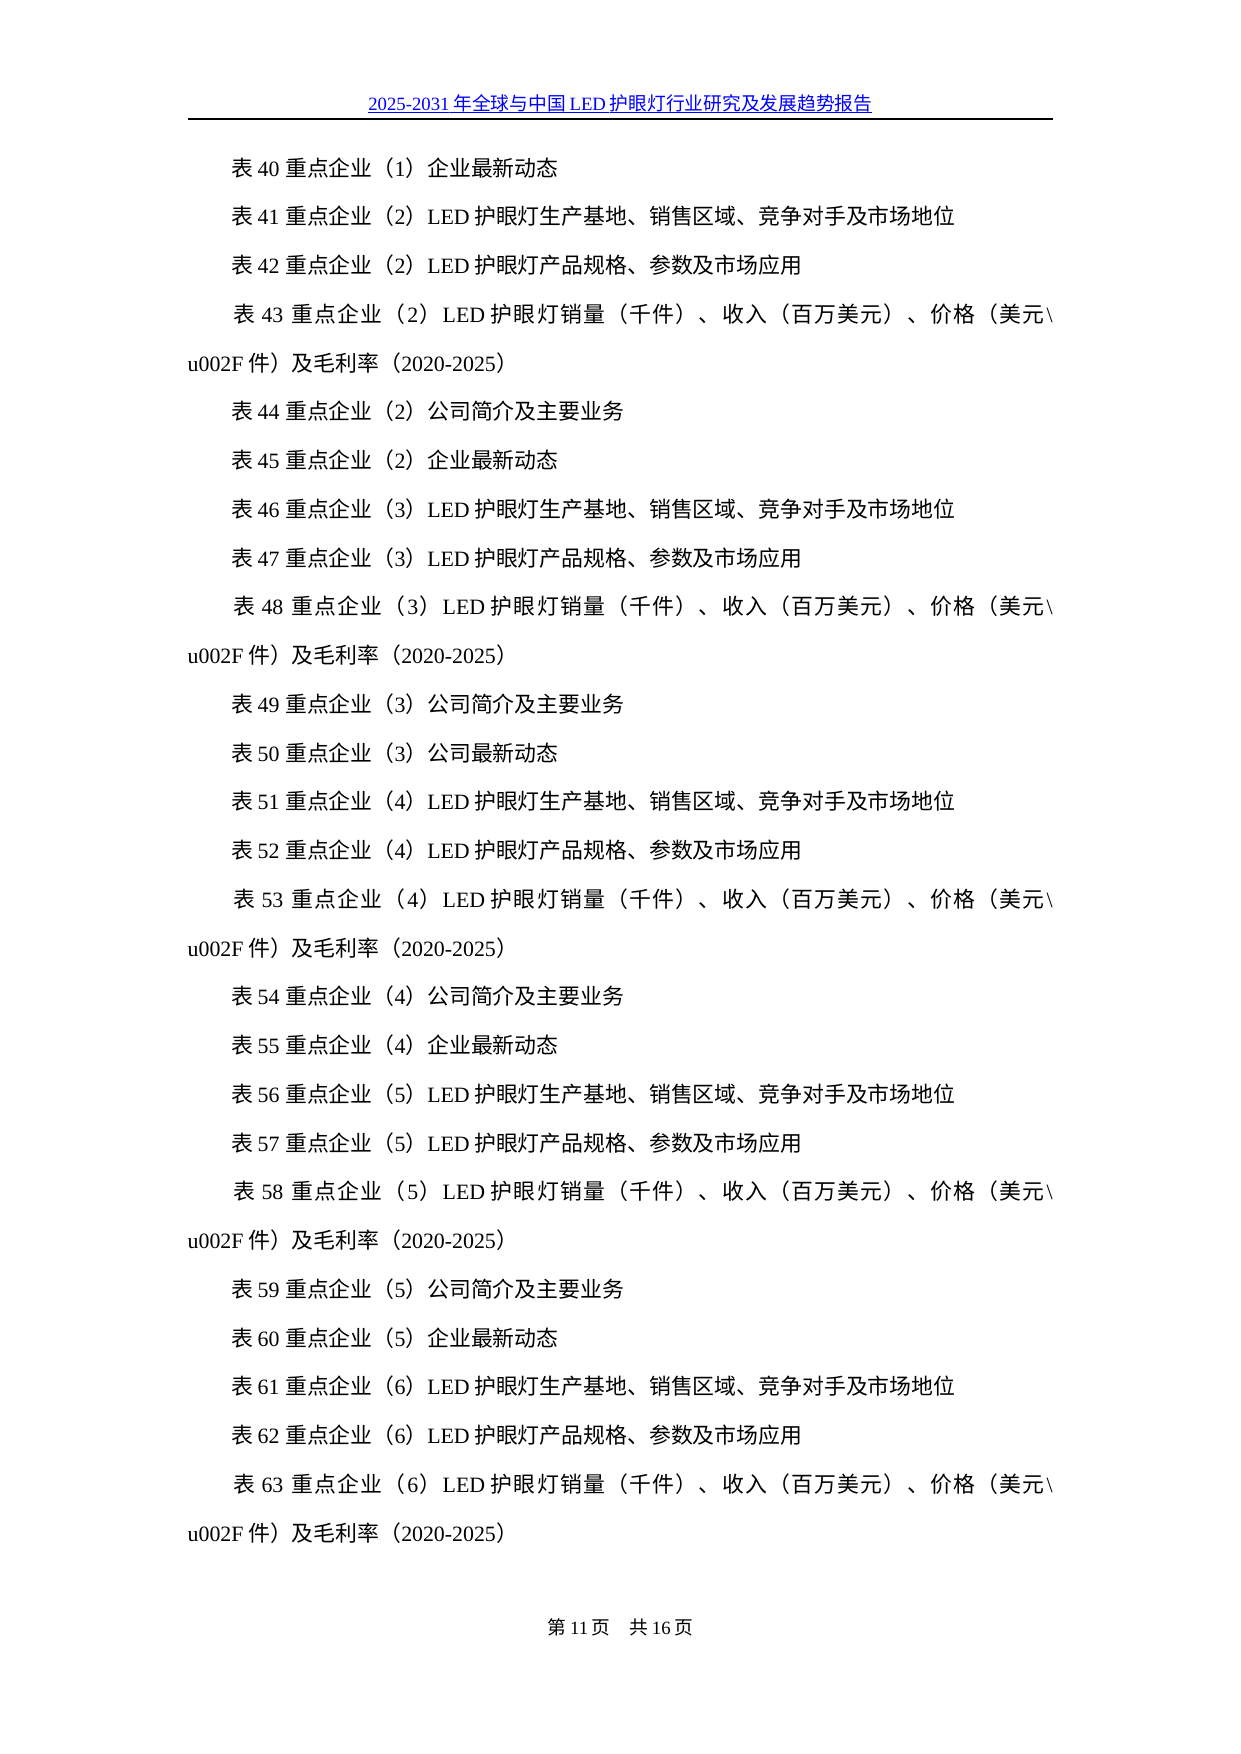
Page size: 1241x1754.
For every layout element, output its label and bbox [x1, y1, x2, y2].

text [187, 150, 1053, 1548]
